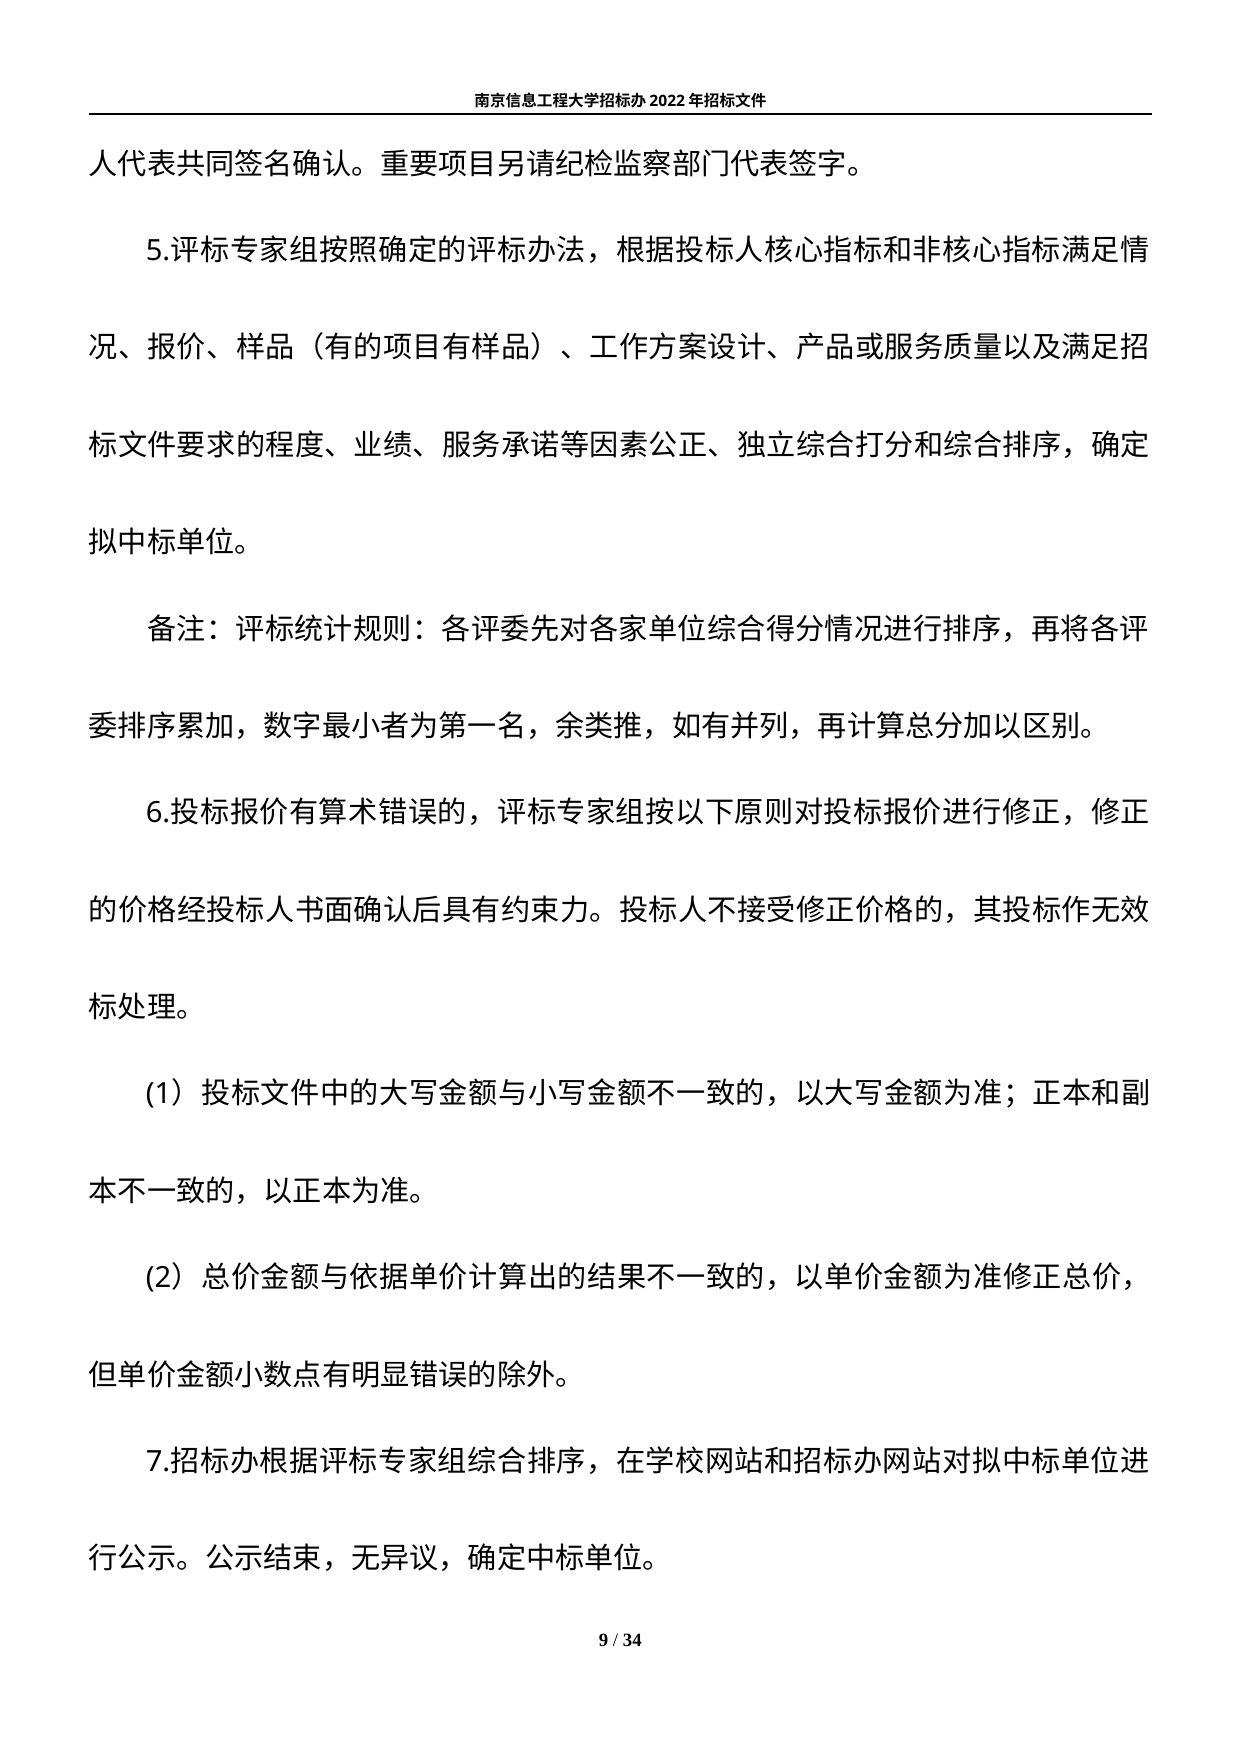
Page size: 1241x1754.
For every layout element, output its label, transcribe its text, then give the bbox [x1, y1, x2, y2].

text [88, 129, 1152, 194]
text (1）投标文件中的大写金额与小写金额不一致的，以大写金额为准；正本和副本不一致的，以正本为准。 [88, 1059, 1152, 1221]
text 7.招标办根据评标专家组综合排序，在学校网站和招标办网站对拟中标单位进行公示。公示结束，无异议，确定中标单位。 [88, 1426, 1152, 1588]
text (2）总价金额与依据单价计算出的结果不一致的，以单价金额为准修正总价，但单价金额小数点有明显错误的除外。 [88, 1242, 1152, 1405]
text 备注：评标统计规则：各评委先对各家单位综合得分情况进行排序，再将各评委排序累加，数字最小者为第一名，余类推，如有并列，再计算总分加以区别。 [88, 594, 1152, 756]
text 5.评标专家组按照确定的评标办法，根据投标人核心指标和非核心指标满足情况、报价、样品（有的项目有样品）、工作方案设计、产品或服务质量以及满足招标文件要求的程度、业绩、服务承诺等因素公正、独立综合打分和综合排序，确定拟中标单位。 [88, 215, 1152, 573]
text 6.投标报价有算术错误的，评标专家组按以下原则对投标报价进行修正，修正的价格经投标人书面确认后具有约束力。投标人不接受修正价格的，其投标作无效标处理。 [88, 777, 1152, 1037]
